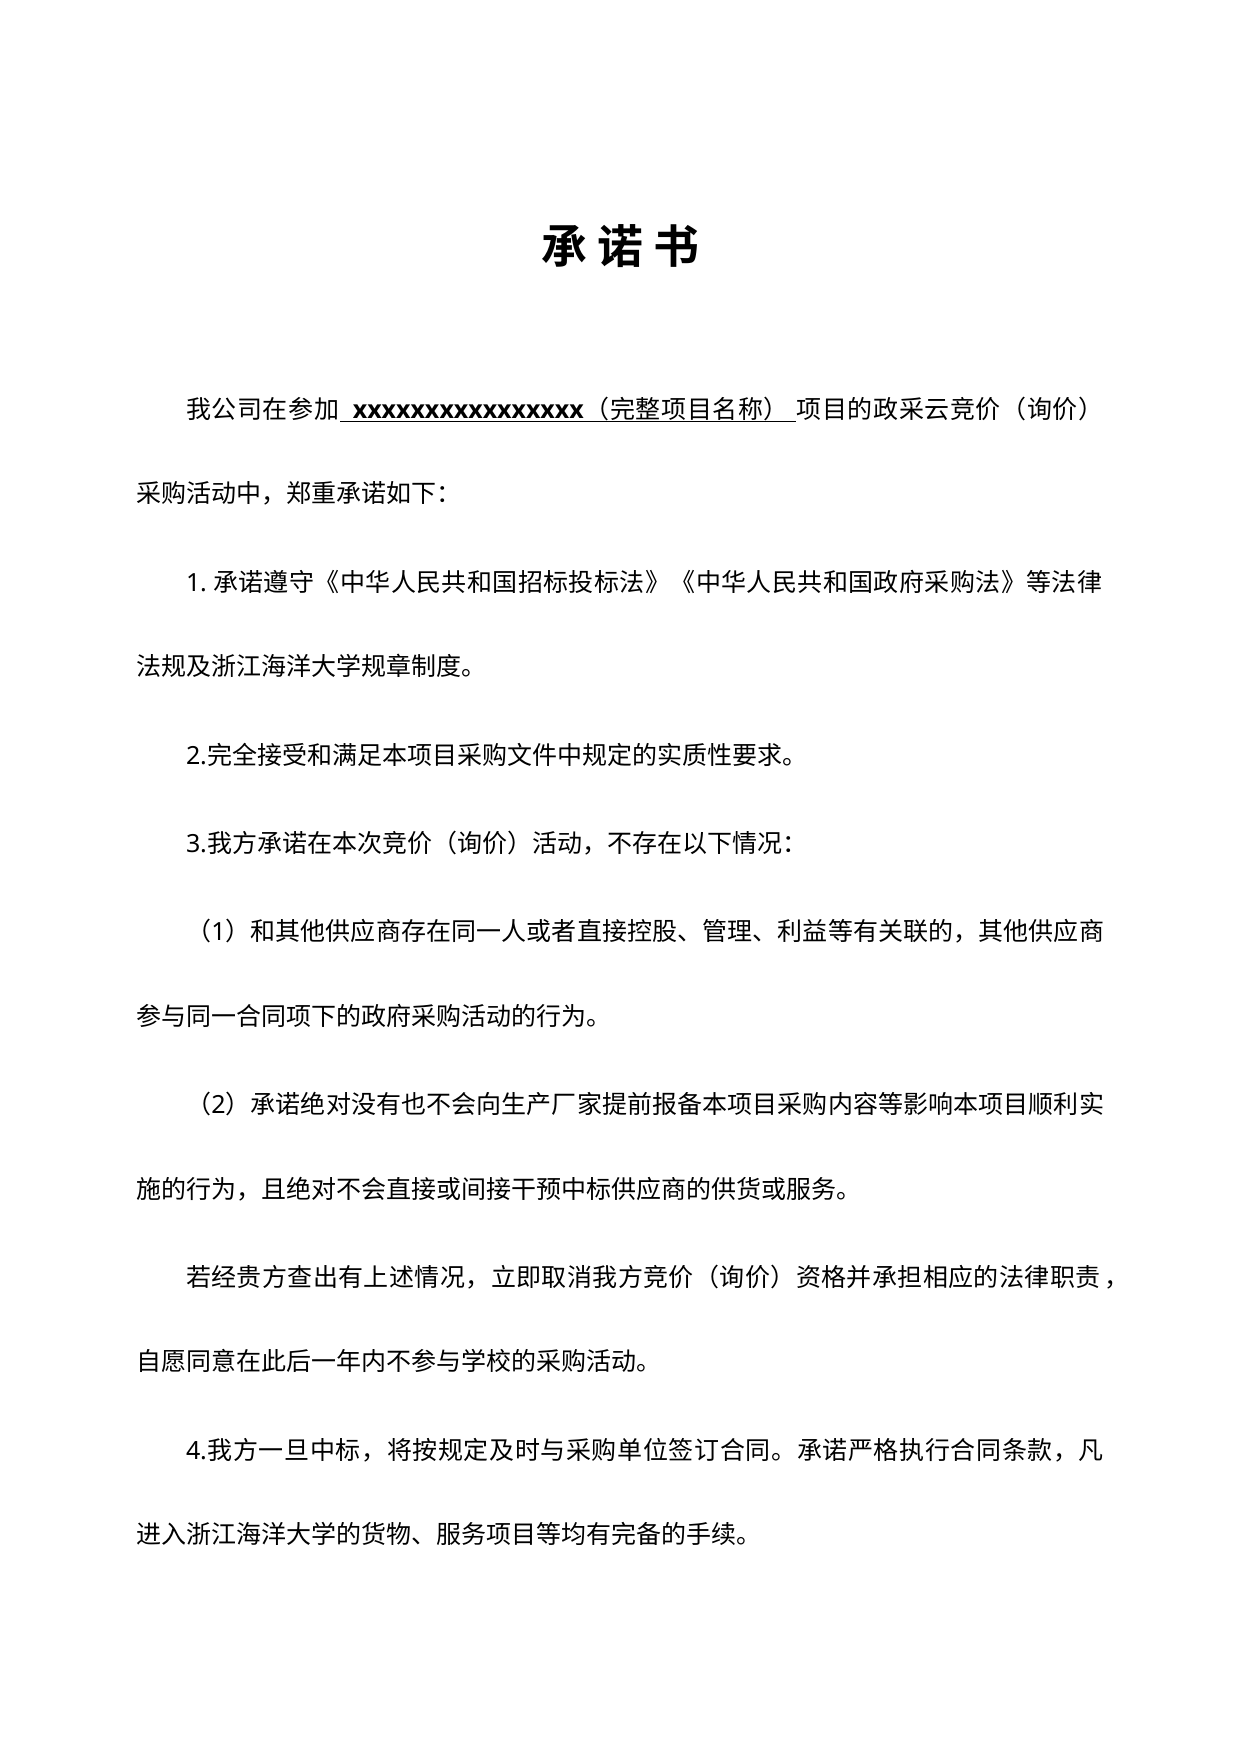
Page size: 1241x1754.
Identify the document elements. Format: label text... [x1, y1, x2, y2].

text 3.我方承诺在本次竞价（询价）活动，不存在以下情况： [136, 809, 1104, 874]
text （1）和其他供应商存在同一人或者直接控股、管理、利益等有关联的，其他供应商参与同一合同项下的政府采购活动的行为。 [136, 897, 1104, 1047]
text 我公司在参加 xxxxxxxxxxxxxxxx（完整项目名称） 项目的政采云竞价（询价）采购活动中，郑重承诺如下： [136, 375, 1104, 524]
text 承 诺 书 [136, 194, 1104, 292]
text （2）承诺绝对没有也不会向生产厂家提前报备本项目采购内容等影响本项目顺利实施的行为，且绝对不会直接或间接干预中标供应商的供货或服务。 [136, 1070, 1104, 1220]
text 若经贵方查出有上述情况，立即取消我方竞价（询价）资格并承担相应的法律职责，自愿同意在此后一年内不参与学校的采购活动。 [136, 1243, 1104, 1392]
text 4.我方一旦中标，将按规定及时与采购单位签订合同。承诺严格执行合同条款，凡进入浙江海洋大学的货物、服务项目等均有完备的手续。 [136, 1416, 1104, 1565]
text 1. 承诺遵守《中华人民共和国招标投标法》《中华人民共和国政府采购法》等法律法规及浙江海洋大学规章制度。 [136, 548, 1104, 697]
text 2.完全接受和满足本项目采购文件中规定的实质性要求。 [136, 721, 1104, 786]
